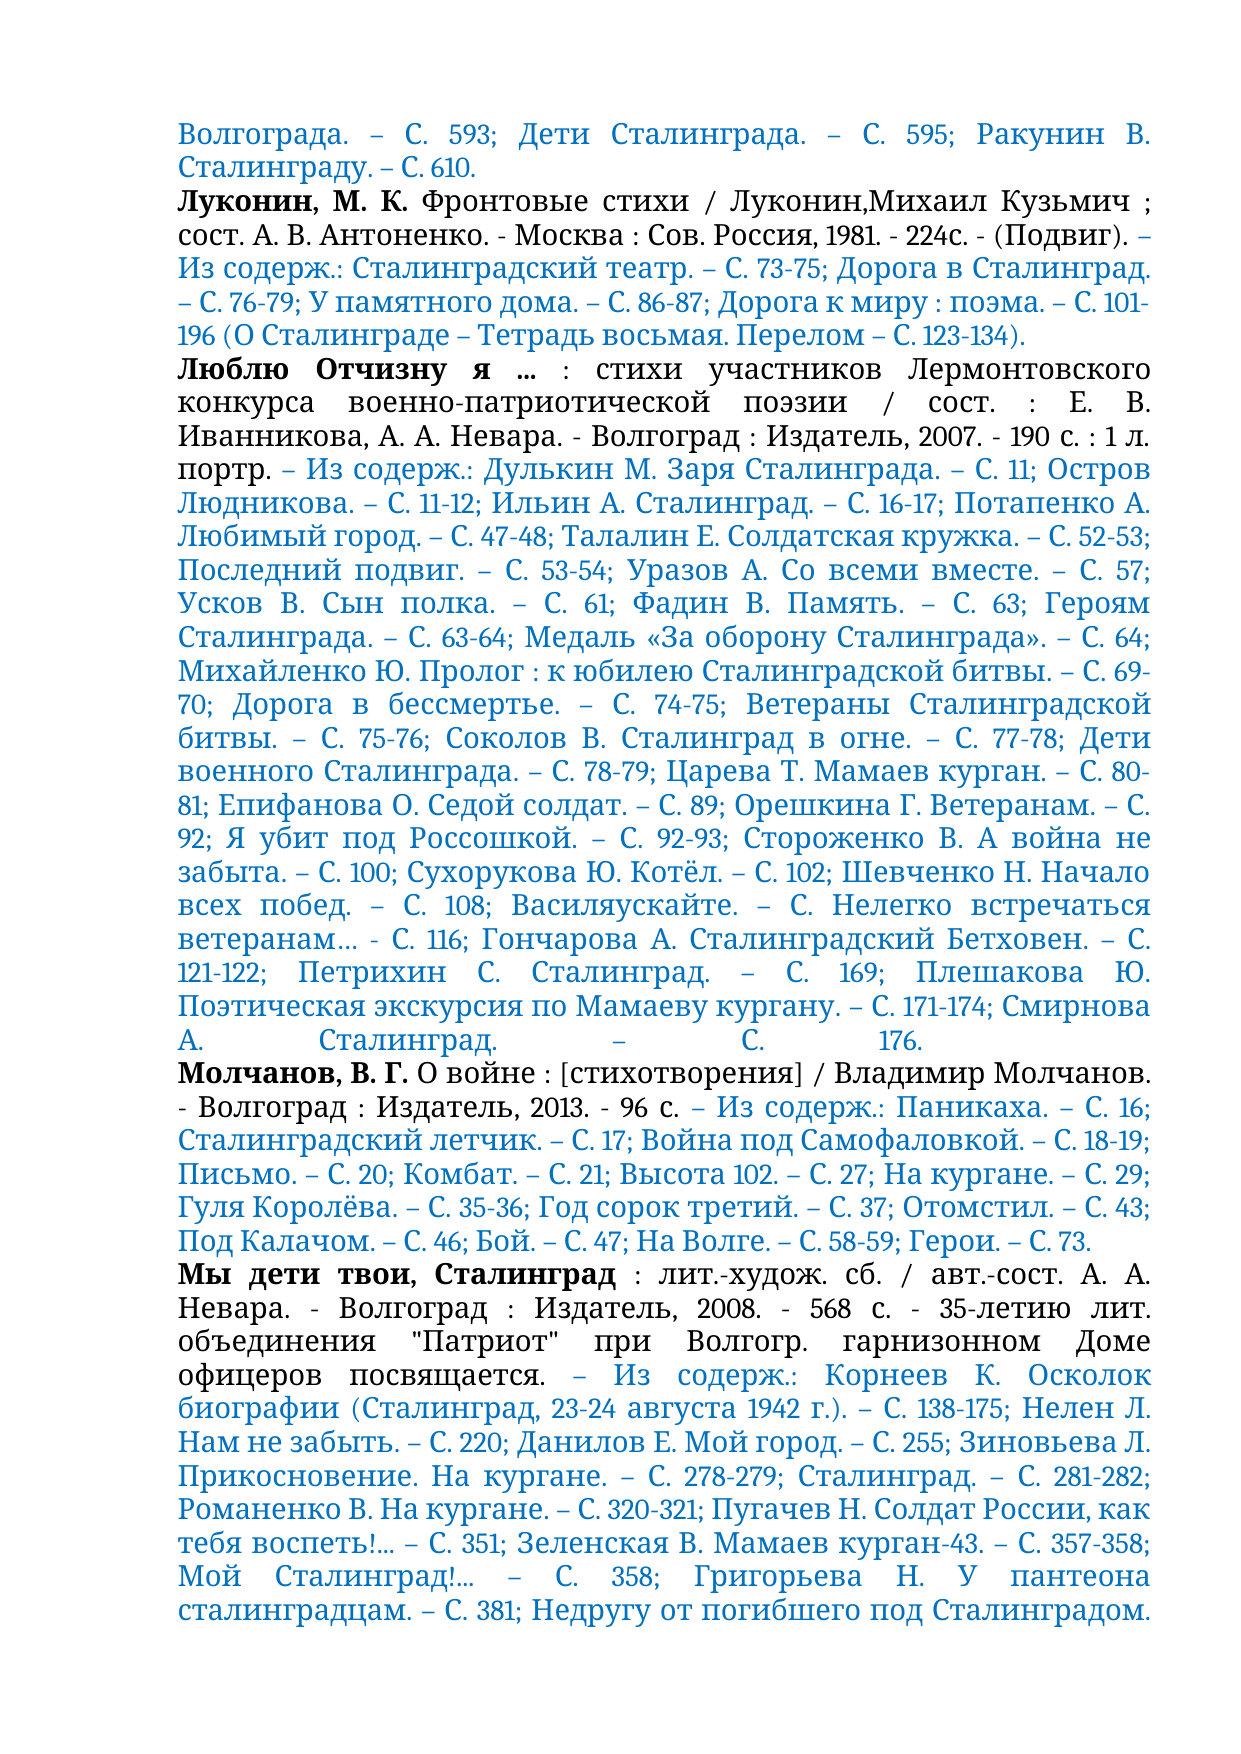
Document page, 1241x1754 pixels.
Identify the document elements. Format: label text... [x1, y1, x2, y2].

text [177, 1258, 1152, 1627]
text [177, 118, 1152, 185]
text Луконин, М. К. Фронтовые стихи / Луконин,Михаил Кузьмич ; сост. А. В. Антоненко. - Москва : Сов. Россия, 1981. - 224с. - (Подвиг). – Из содерж.: Сталинградский театр. – С. 73-75; Дорога в Сталинград. – С. 76-79; У памятного дома. – С. 86-87; Дорога к миру : поэма. – С. 101-196 (О Сталинграде – Тетрадь восьмая. Перелом – С. 123-134). [177, 185, 1152, 353]
text Люблю Отчизну я ... : стихи участников Лермонтовского конкурса военно-патриотической поэзии / сост. : Е. В. Иванникова, А. А. Невара. - Волгоград : Издатель, 2007. - 190 с. : 1 л. портр. – Из содерж.: Дулькин М. Заря Сталинграда. – С. 11; Остров Людникова. – С. 11-12; Ильин А. Сталинград. – С. 16-17; Потапенко А. Любимый город. – С. 47-48; Талалин Е. Солдатская кружка. – С. 52-53; Последний подвиг. – С. 53-54; Уразов А. Со всеми вместе. – С. 57; Усков В. Сын полка. – С. 61; Фадин В. Память. – С. 63; Героям Сталинграда. – С. 63-64; Медаль «За оборону Сталинграда». – С. 64; Михайленко Ю. Пролог : к юбилею Сталинградской битвы. – С. 69-70; Дорога в бессмертье. – С. 74-75; Ветераны Сталинградской битвы. – С. 75-76; Соколов В. Сталинград в огне. – С. 77-78; Дети военного Сталинграда. – С. 78-79; Царева Т. Мамаев курган. – С. 80-81; Епифанова О. Седой солдат. – С. 89; Орешкина Г. Ветеранам. – С. 92; Я убит под Россошкой. – С. 92-93; Стороженко В. А война не забыта. – С. 100; Сухорукова Ю. Котёл. – С. 102; Шевченко Н. Начало всех побед. – С. 108; Василяускайте. – С. Нелегко встречаться ветеранам… - С. 116; Гончарова А. Сталинградский Бетховен. – С. 121-122; Петрихин С. Сталинград. – С. 169; Плешакова Ю. Поэтическая экскурсия по Мамаеву кургану. – С. 171-174; Смирнова А. Сталинград. – С. 176. Молчанов, В. Г. О войне : [стихотворения] / Владимир Молчанов. - Волгоград : Издатель, 2013. - 96 с. – Из содерж.: Паникаха. – С. 16; Сталинградский летчик. – С. 17; Война под Самофаловкой. – С. 18-19; Письмо. – С. 20; Комбат. – С. 21; Высота 102. – С. 27; На кургане. – С. 29; Гуля Королёва. – С. 35-36; Год сорок третий. – С. 37; Отомстил. – С. 43; Под Калачом. – С. 46; Бой. – С. 47; На Волге. – С. 58-59; Герои. – С. 73. [177, 353, 1152, 1258]
